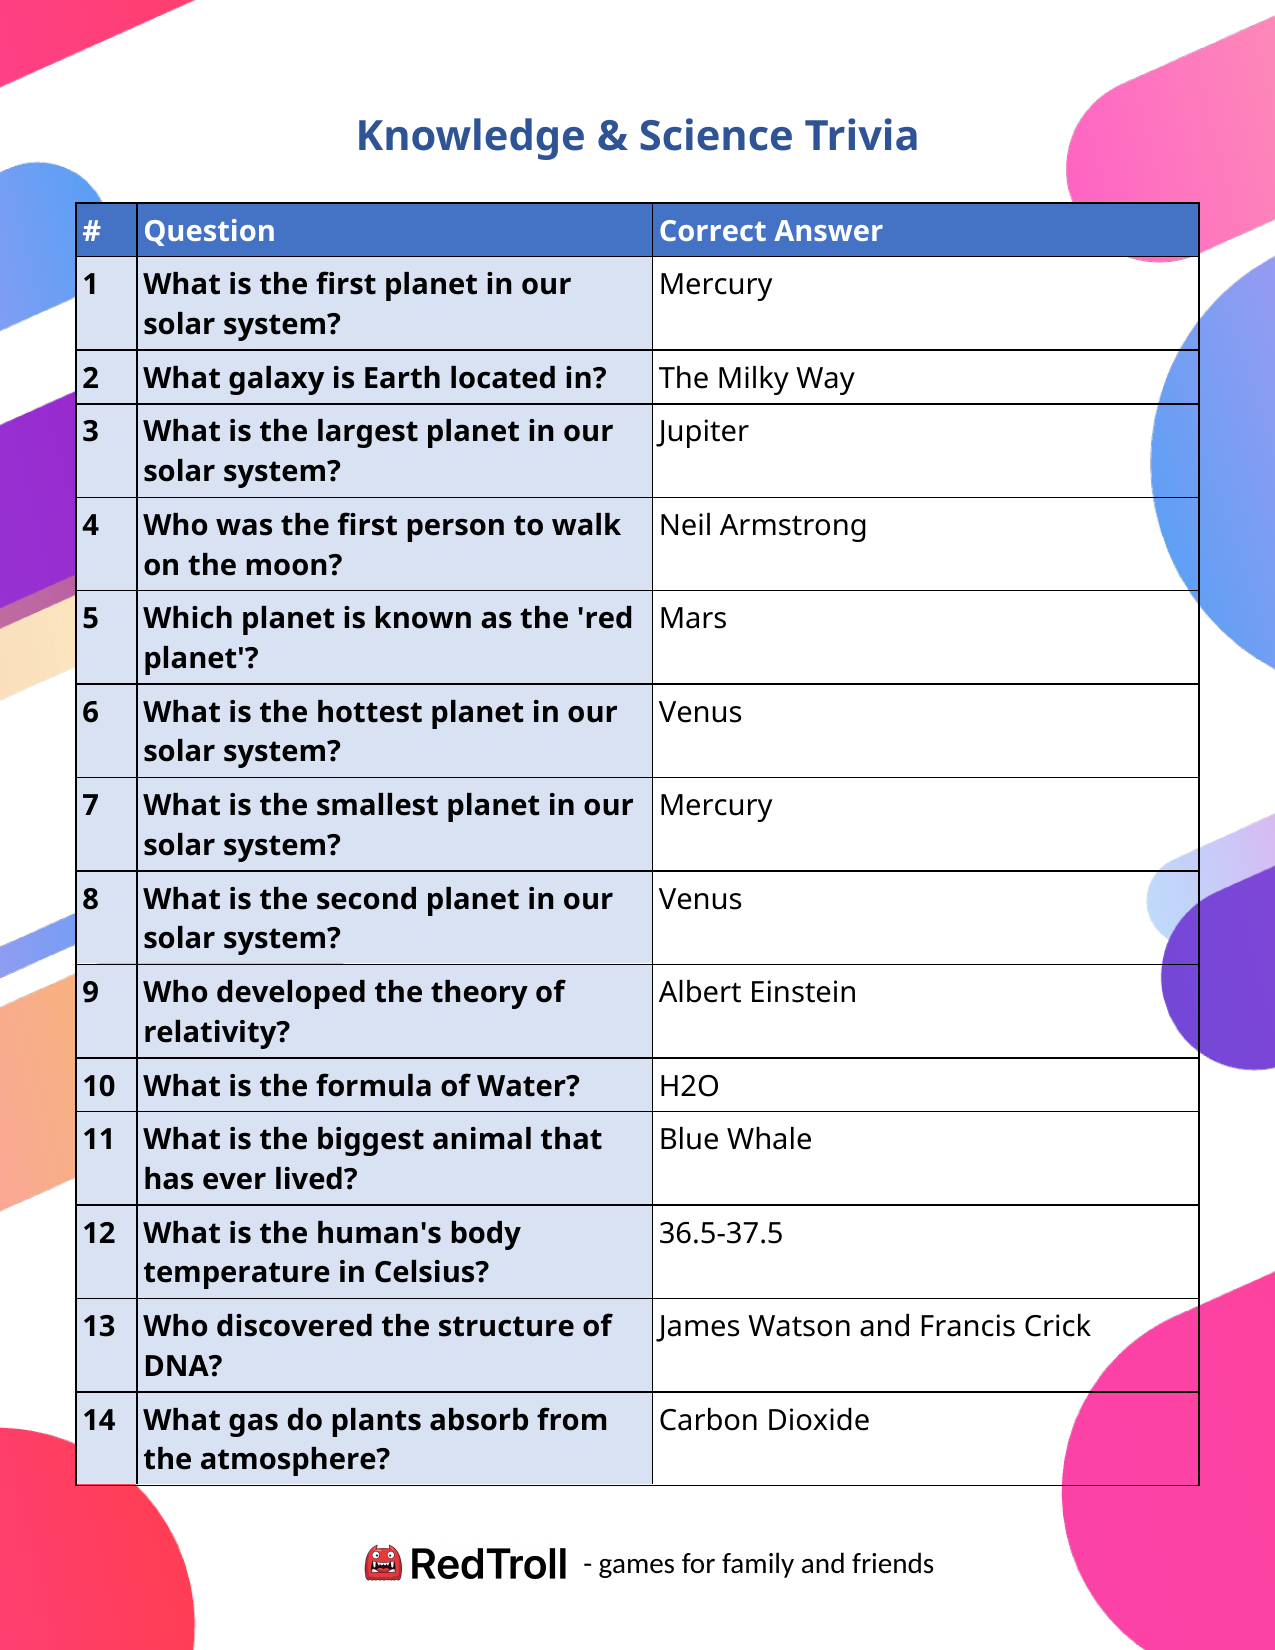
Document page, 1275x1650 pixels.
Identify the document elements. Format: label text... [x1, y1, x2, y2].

picture [0, 0, 1275, 1650]
table_cell James Watson and Francis Crick [653, 1299, 1198, 1391]
table_cell Jupiter [653, 405, 1198, 496]
table_cell 36.5-37.5 [653, 1206, 1198, 1298]
table_cell 10 [77, 1059, 136, 1111]
table_cell H2O [653, 1059, 1198, 1111]
table_cell Blue Whale [653, 1112, 1198, 1204]
table_cell 2 [77, 351, 136, 403]
table_cell 11 [77, 1112, 136, 1204]
table_cell 4 [77, 498, 136, 590]
table_cell 8 [77, 872, 136, 963]
table_cell What galaxy is Earth located in? [138, 351, 652, 403]
table_cell What is the human's body temperature in Celsius? [138, 1206, 652, 1298]
table_cell 9 [77, 965, 136, 1057]
table_cell 13 [77, 1299, 136, 1391]
table_cell What is the hottest planet in our solar system? [138, 685, 652, 777]
table_cell 12 [77, 1206, 136, 1298]
table_cell 14 [77, 1393, 136, 1484]
table_cell Neil Armstrong [653, 498, 1198, 590]
table_cell Mars [653, 591, 1198, 683]
table_cell Mercury [653, 778, 1198, 870]
table_cell Who discovered the structure of DNA? [138, 1299, 652, 1391]
table_cell 6 [77, 685, 136, 777]
table_cell What is the second planet in our solar system? [138, 872, 652, 963]
table_cell 1 [77, 257, 136, 349]
table_cell What is the biggest animal that has ever lived? [138, 1112, 652, 1204]
table_cell Which planet is known as the 'red planet'? [138, 591, 652, 683]
table_cell Venus [653, 685, 1198, 777]
table_cell 3 [77, 405, 136, 496]
table_cell What is the first planet in our solar system? [138, 257, 652, 349]
table_cell Who was the first person to walk on the moon? [138, 498, 652, 590]
table_cell What is the formula of Water? [138, 1059, 652, 1111]
table_cell Albert Einstein [653, 965, 1198, 1057]
table_cell Venus [653, 872, 1198, 963]
table_header Correct Answer [653, 204, 1198, 256]
table_header # [77, 204, 136, 256]
table_cell What is the smallest planet in our solar system? [138, 778, 652, 870]
table_cell What is the largest planet in our solar system? [138, 405, 652, 496]
table_header Question [138, 204, 652, 256]
table_cell Carbon Dioxide [653, 1393, 1198, 1484]
text Knowledge & Science Trivia [75, 106, 1200, 162]
table_cell Mercury [653, 257, 1198, 349]
table_cell Who developed the theory of relativity? [138, 965, 652, 1057]
table_cell 7 [77, 778, 136, 870]
table_cell 5 [77, 591, 136, 683]
table_cell What gas do plants absorb from the atmosphere? [138, 1393, 652, 1484]
table_cell The Milky Way [653, 351, 1198, 403]
